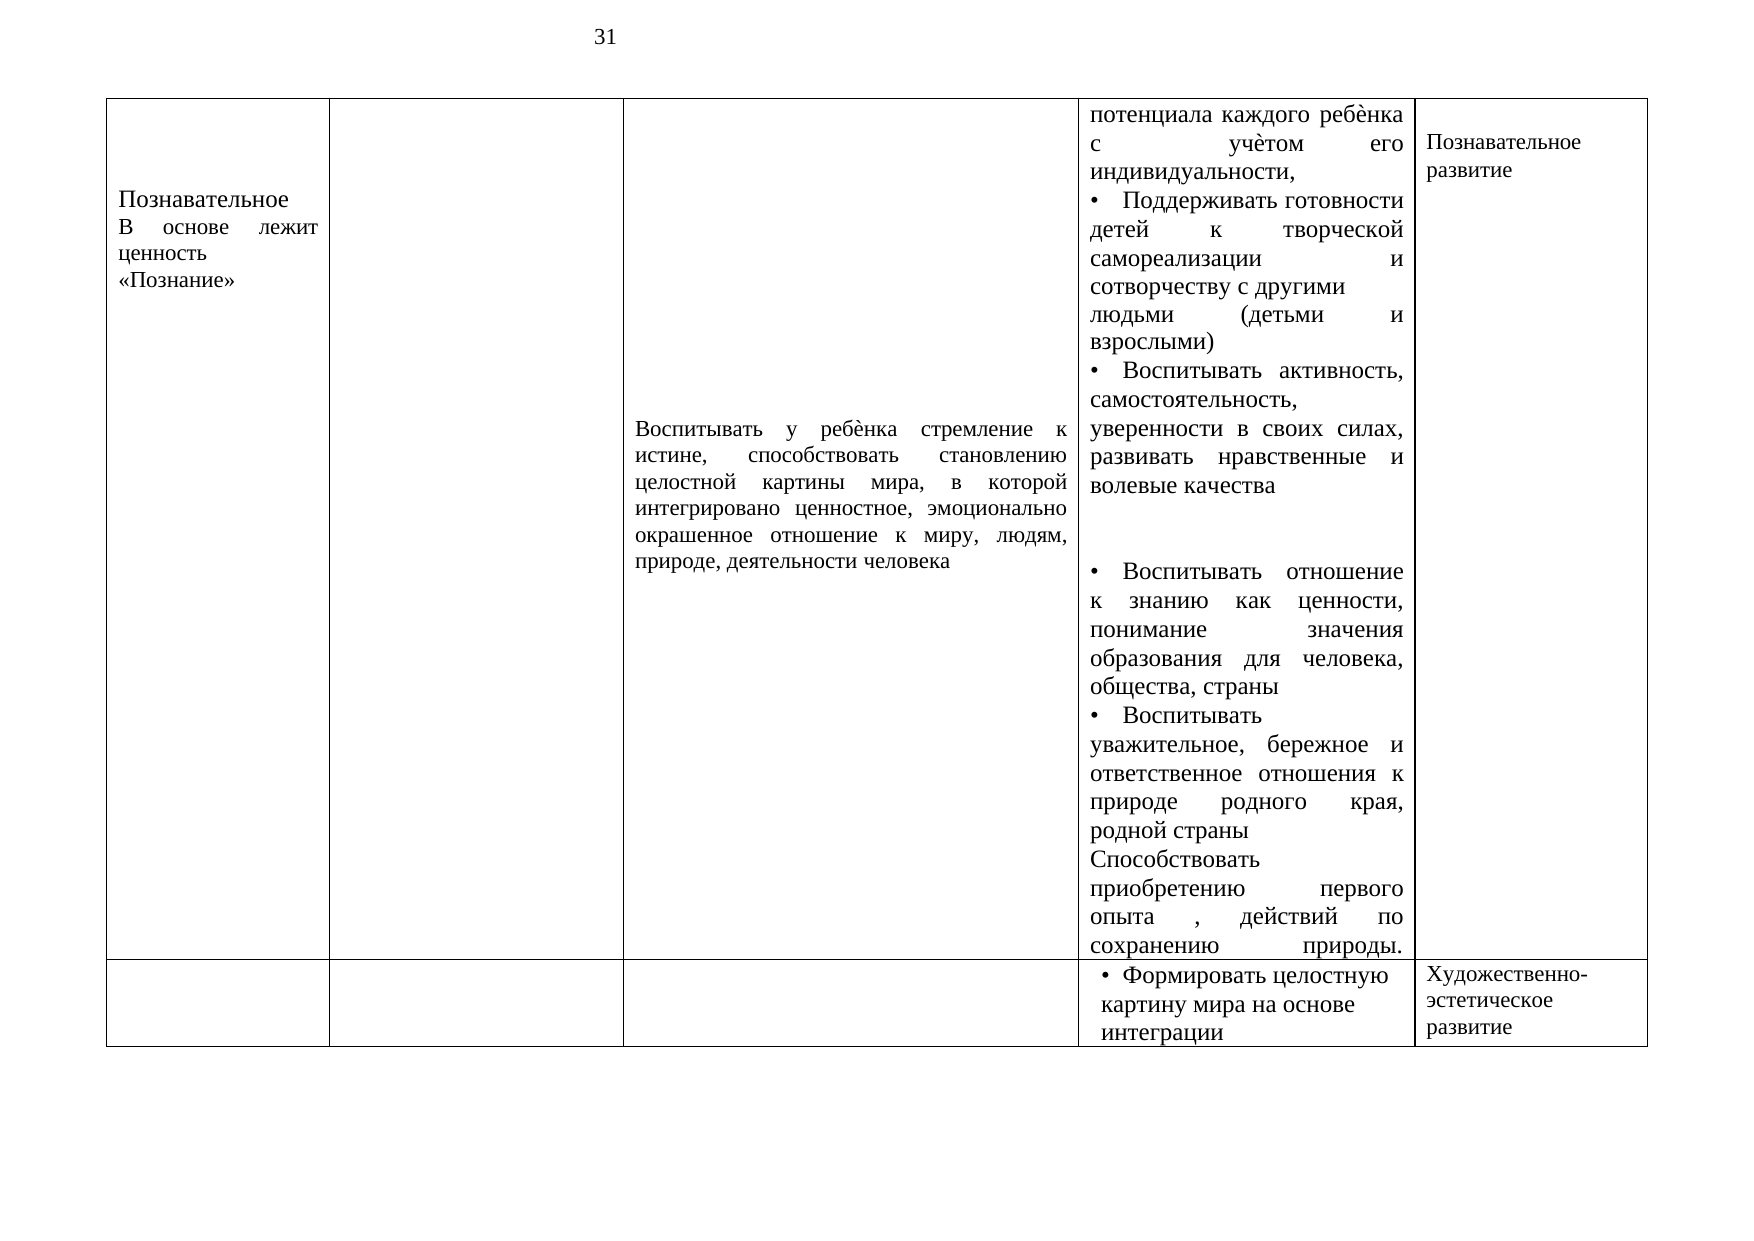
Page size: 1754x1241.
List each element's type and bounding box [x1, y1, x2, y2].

table_cell [1416, 960, 1647, 1046]
table_cell [1416, 99, 1647, 959]
table_cell [107, 99, 329, 959]
table_cell [624, 99, 1078, 959]
table_cell [330, 960, 623, 1046]
table_cell [624, 960, 1078, 1046]
table_cell [107, 960, 329, 1046]
table_cell [330, 99, 623, 959]
table_cell [1079, 99, 1414, 959]
table_cell [1079, 960, 1414, 1046]
